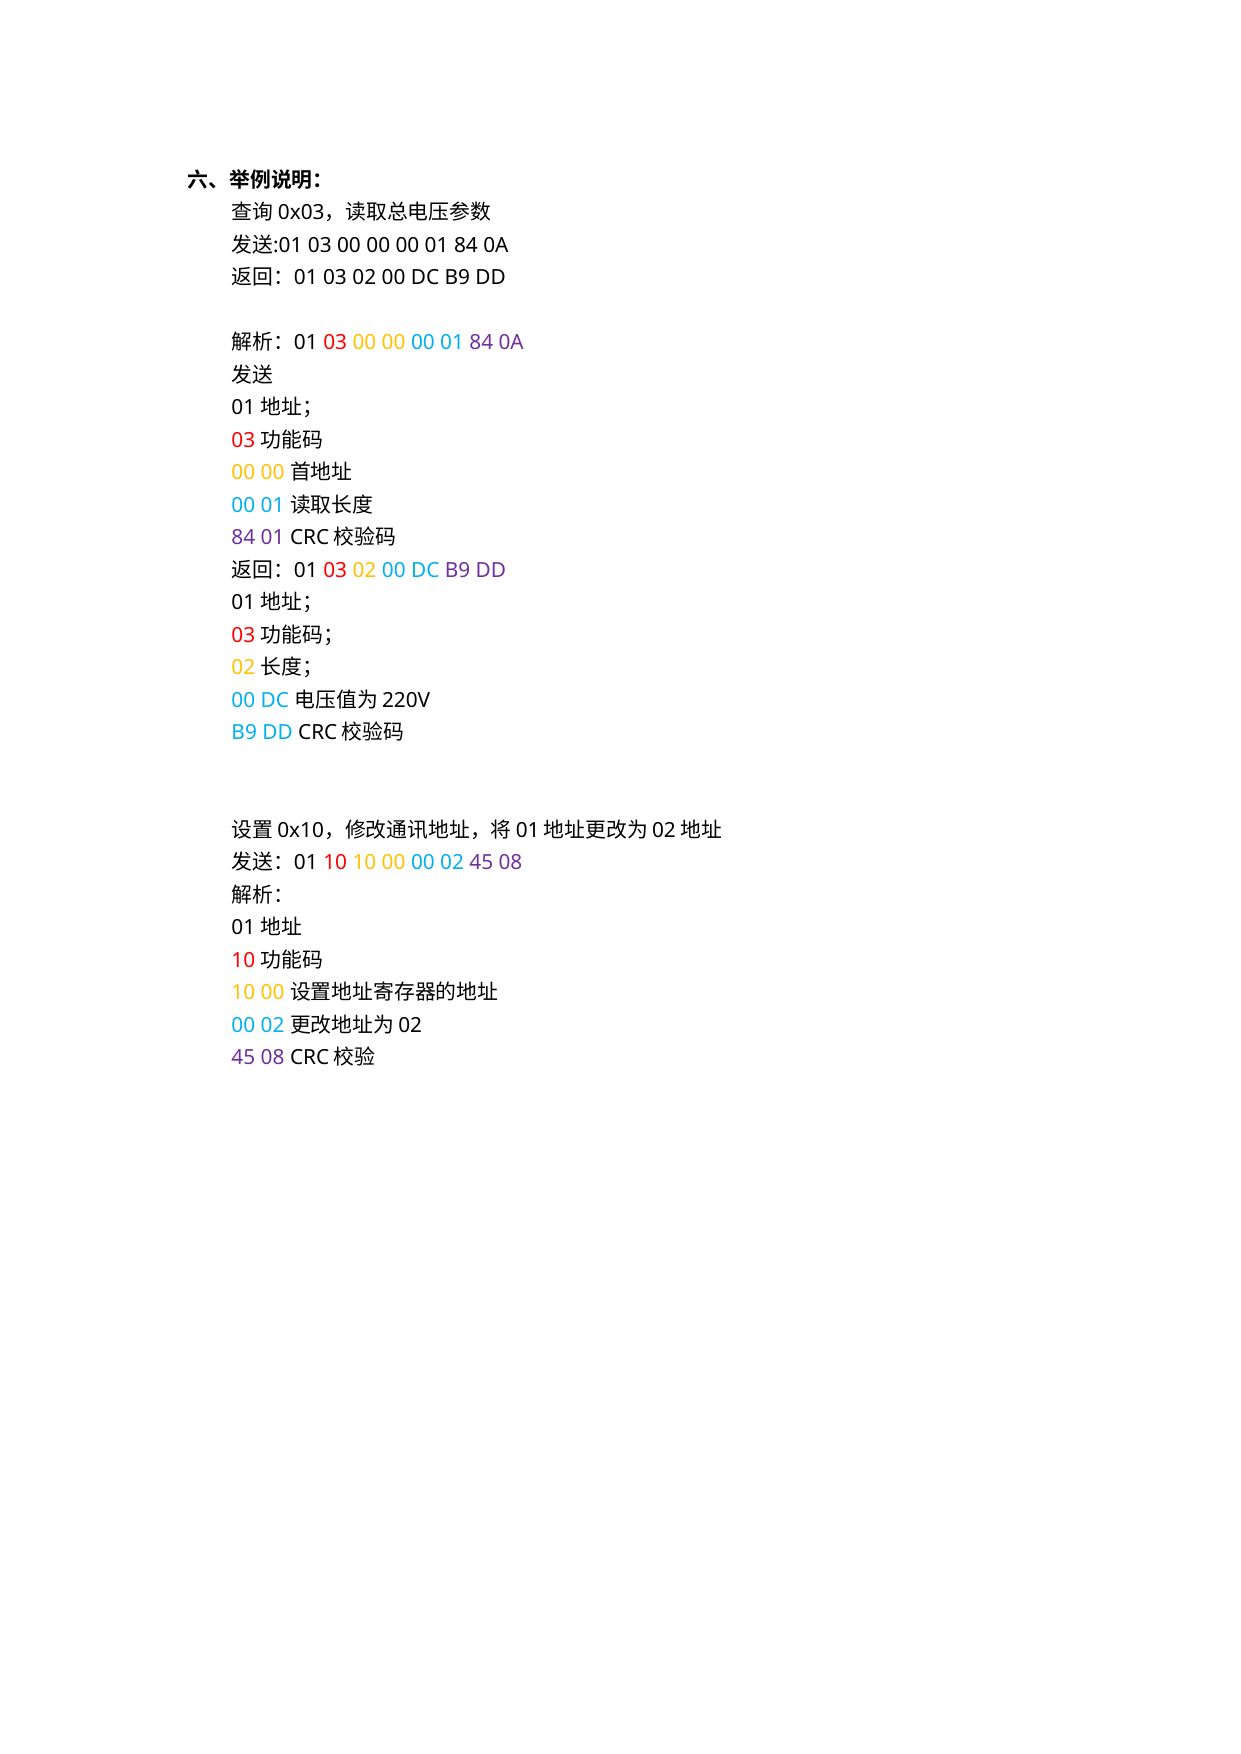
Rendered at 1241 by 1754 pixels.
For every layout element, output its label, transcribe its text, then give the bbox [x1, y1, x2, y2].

text 发送：01 10 10 00 00 02 45 08 [187, 844, 1053, 877]
text 00 00 首地址 [187, 454, 1053, 487]
text 发送 [187, 357, 1053, 389]
text 查询 0x03，读取总电压参数 [187, 194, 1053, 227]
text 返回：01 03 02 00 DC B9 DD [187, 552, 1053, 584]
text 00 01 读取长度 [187, 487, 1053, 519]
text 00 DC 电压值为220V [187, 682, 1053, 714]
text 设置0x10，修改通讯地址，将01地址更改为02地址 [187, 812, 1053, 844]
text 返回：01 03 02 00 DC B9 DD [187, 259, 1053, 292]
text 解析：01 03 00 00 00 01 84 0A [187, 324, 1053, 357]
text 发送:01 03 00 00 00 01 84 0A [187, 227, 1053, 259]
text 六、举例说明： [187, 162, 1053, 194]
text B9 DD CRC校验码 [187, 714, 1053, 747]
text 02 长度； [187, 649, 1053, 682]
text 03 功能码； [187, 617, 1053, 649]
text 01 地址； [187, 389, 1053, 422]
text 10 功能码 [187, 942, 1053, 974]
text 01 地址 [187, 909, 1053, 942]
text 00 02 更改地址为02 [187, 1007, 1053, 1039]
text 45 08 CRC校验 [187, 1039, 1053, 1072]
text 解析： [187, 877, 1053, 909]
text 03 功能码 [187, 422, 1053, 454]
text 84 01 CRC校验码 [187, 519, 1053, 552]
text 10 00 设置地址寄存器的地址 [187, 974, 1053, 1007]
text 01 地址； [187, 584, 1053, 617]
